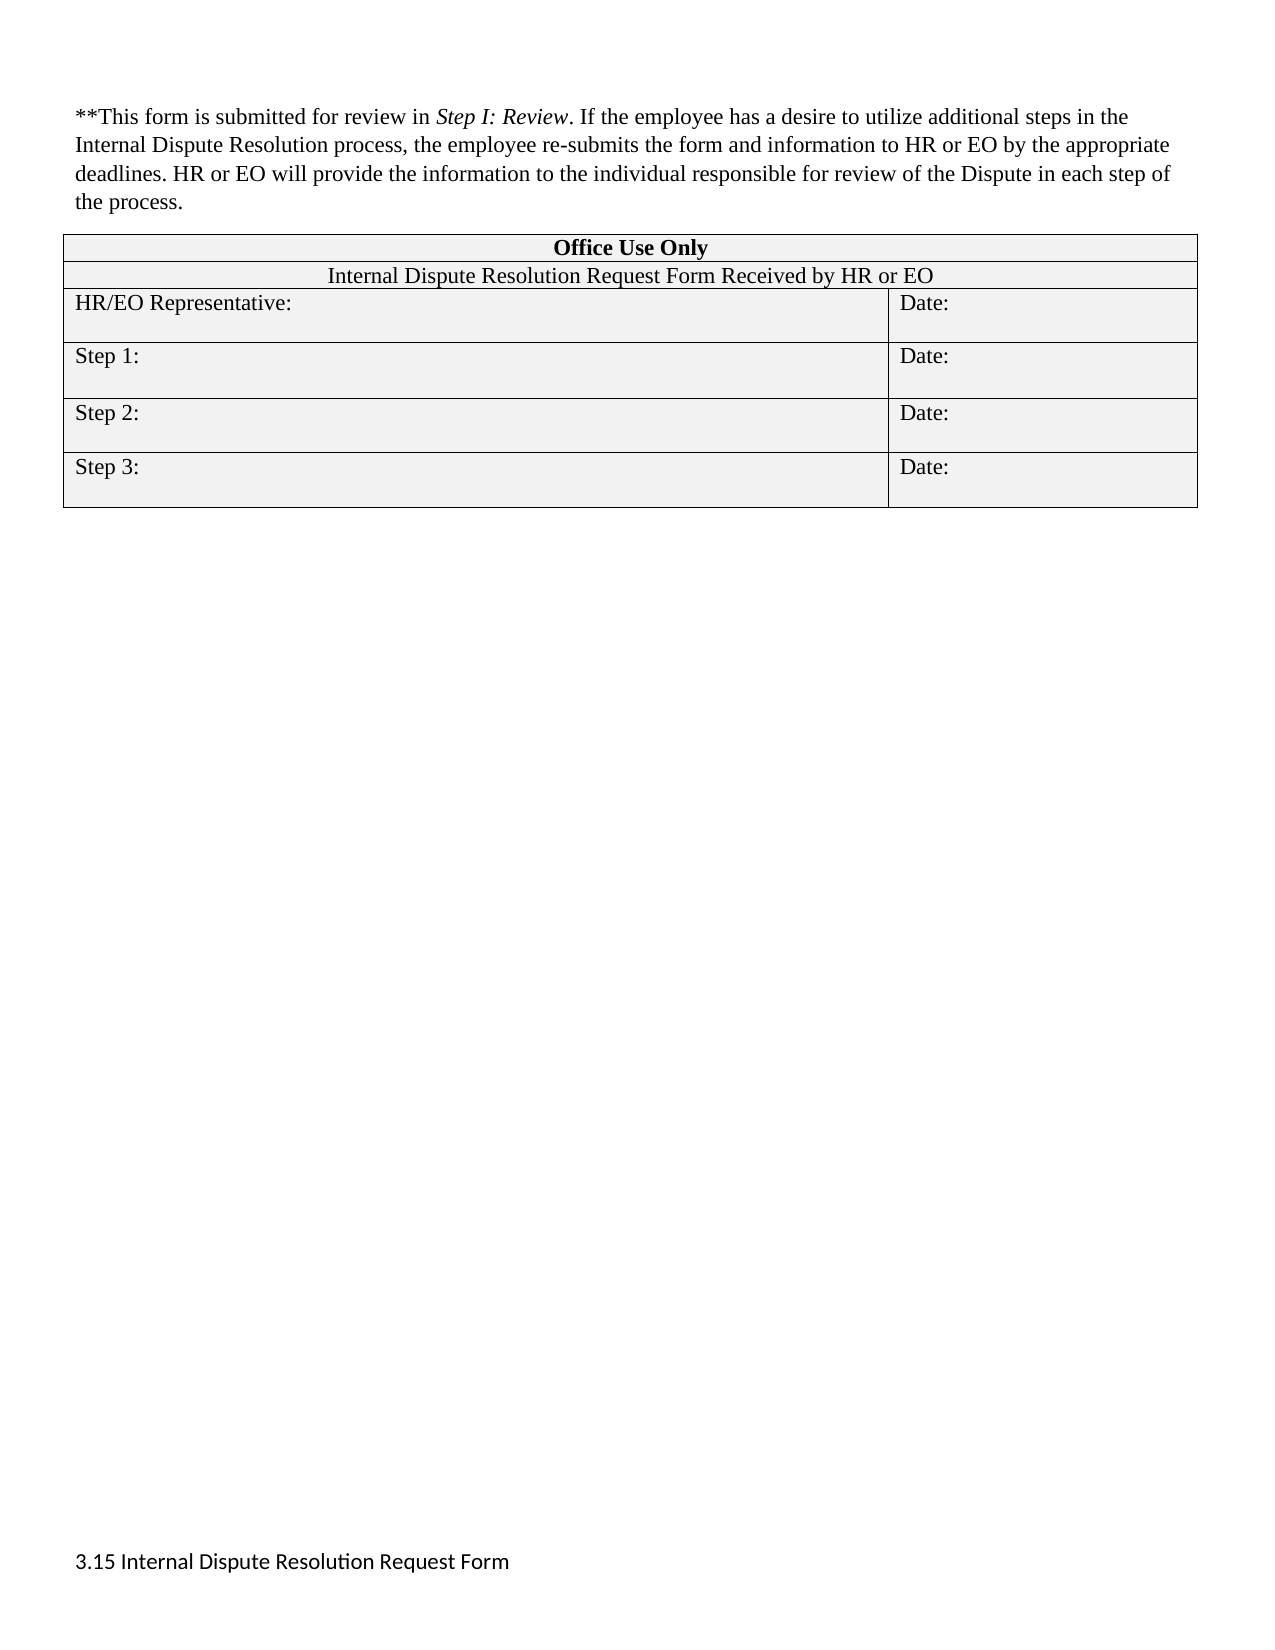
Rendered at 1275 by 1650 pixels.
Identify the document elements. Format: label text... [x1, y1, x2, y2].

table_cell Step 3: [64, 453, 888, 507]
table_cell Date: [889, 399, 1197, 452]
table_cell Internal Dispute Resolution Request Form Received by HR or EO [64, 262, 1197, 288]
table_header Office Use Only [64, 235, 1197, 261]
table_cell Step 2: [64, 399, 888, 452]
table_cell Step 1: [64, 343, 888, 398]
table_cell Date: [889, 453, 1197, 507]
table_cell Date: [889, 289, 1197, 342]
table_cell Date: [889, 343, 1197, 398]
table_cell HR/EO Representative: [64, 289, 888, 342]
text **This form is submitted for review in Step I: Review. If the employee has a desire to utilize additional steps in the Internal Dispute Resolution process, the employee re-submits the form and information to HR or EO by the appropriate deadlines. HR or EO will provide the information to the individual responsible for review of the Dispute in each step of the process. [75, 103, 1200, 215]
